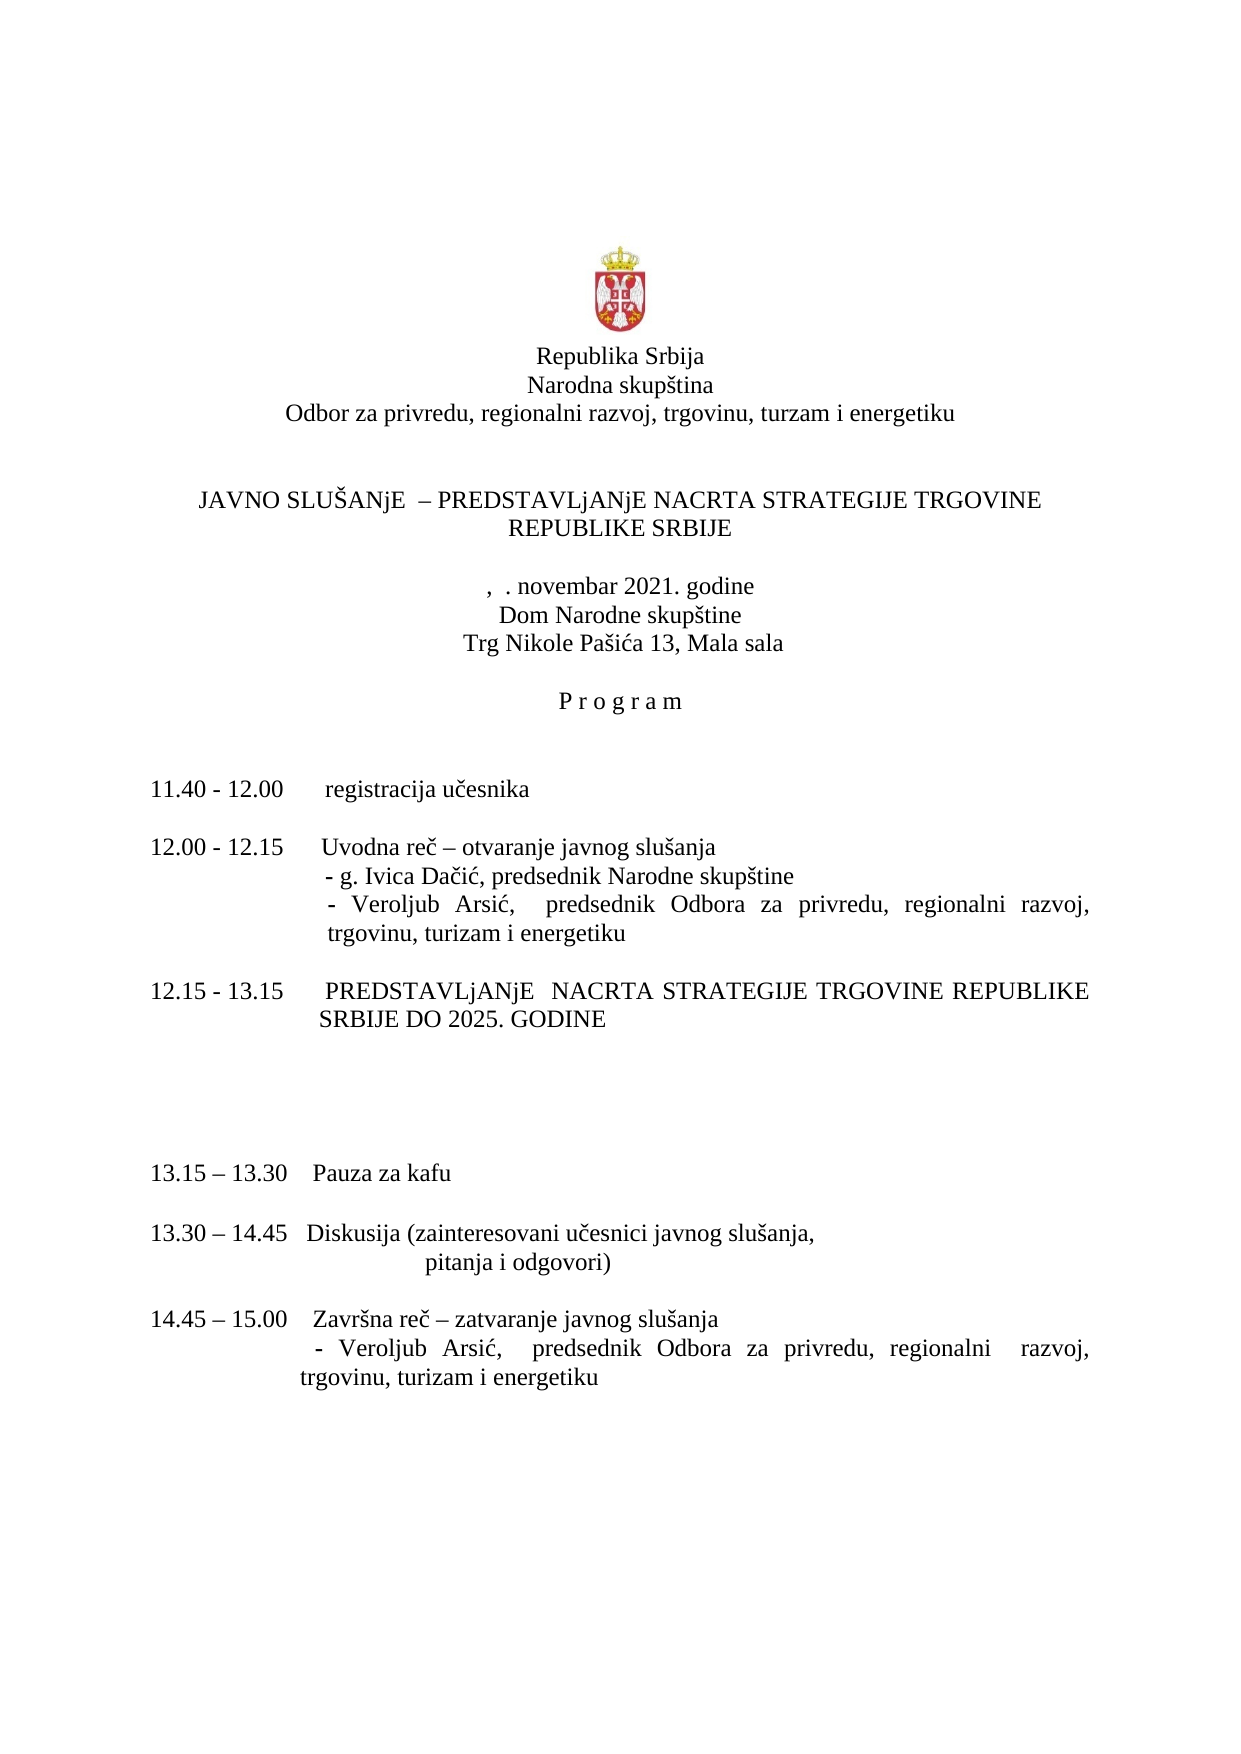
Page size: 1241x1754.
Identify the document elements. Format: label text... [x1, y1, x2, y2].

text - Veroljub Arsić, predsednik Odbora za privredu, regionalni razvoj, trgovinu, turizam i energetiku [300, 1333, 1090, 1390]
text JAVNO SLUŠANjE – PREDSTAVLjANjE NACRTA STRATEGIJE TRGOVINE REPUBLIKE SRBIJE [150, 485, 1090, 542]
text Trg Nikole Pašića 13, Mala sala [150, 628, 1090, 657]
text 12.00 - 12.15 Uvodna reč – otvaranje javnog slušanja [150, 832, 1090, 861]
text - Veroljub Arsić, predsednik Odbora za privredu, regionalni razvoj, trgovinu, turizam i energetiku [327, 889, 1090, 947]
text 12.15 - 13.15 PREDSTAVLjANjE NACRTA STRATEGIJE TRGOVINE REPUBLIKE SRBIJE DO 2025. GODINE [150, 976, 1090, 1033]
text P r o g r a m [150, 686, 1090, 715]
text 13.30 – 14.45 Diskusija (zainteresovani učesnici javnog slušanja, [150, 1218, 1090, 1247]
text Odbor za privredu, regionalni razvoj, trgovinu, turzam i energetiku [150, 398, 1090, 427]
text 11.40 - 12.00 registracija učesnika [150, 774, 1090, 803]
text 13.15 – 13.30 Pauza za kafu [150, 1158, 1090, 1187]
text Republika Srbija [150, 341, 1090, 370]
text 14.45 – 15.00 Završna reč – zatvaranje javnog slušanja [150, 1304, 1090, 1333]
text Dom Narodne skupštine [150, 600, 1090, 628]
text - g. Ivica Dačić, predsednik Narodne skupštine [150, 861, 1090, 889]
text Narodna skupština [150, 370, 1090, 398]
text , . novembar 2021. godine [150, 571, 1090, 600]
text pitanja i odgovori) [150, 1247, 1090, 1275]
picture [574, 236, 666, 341]
